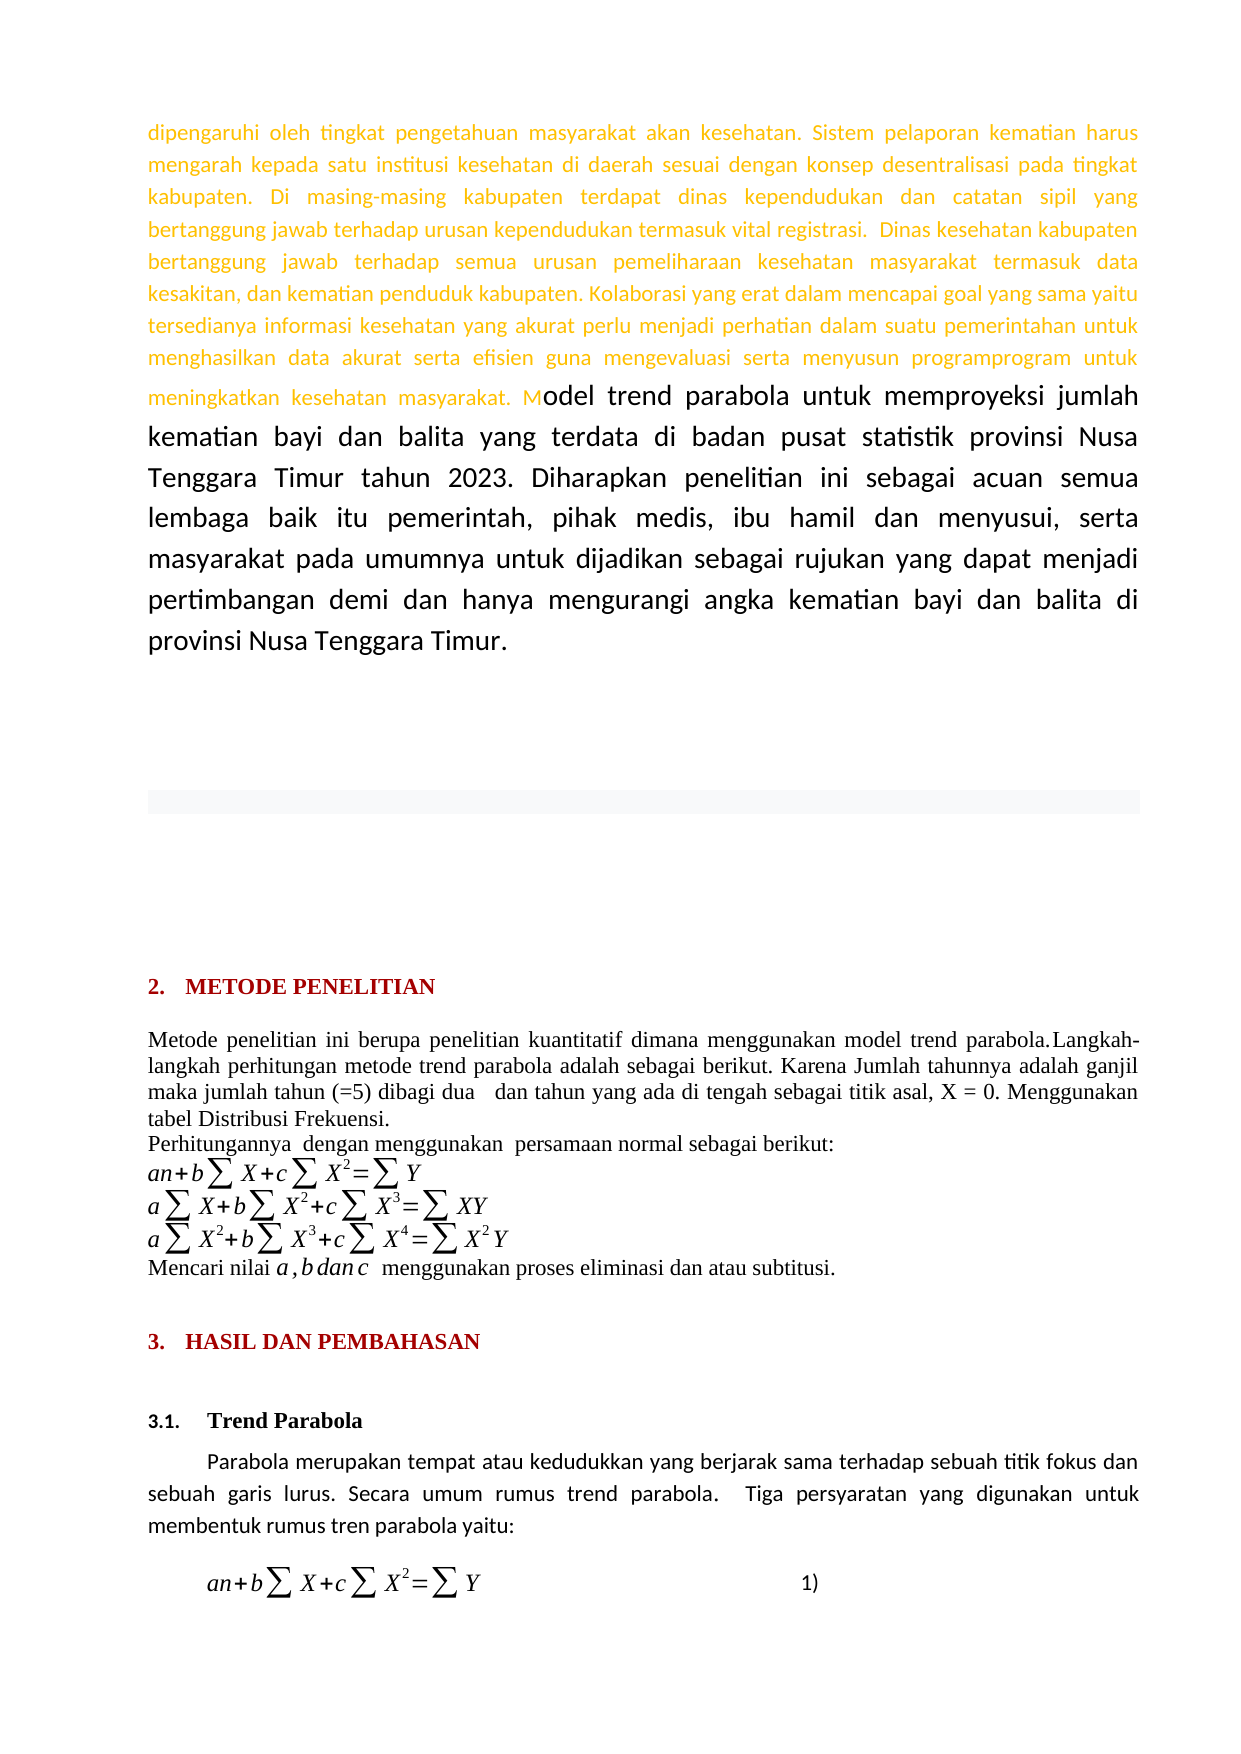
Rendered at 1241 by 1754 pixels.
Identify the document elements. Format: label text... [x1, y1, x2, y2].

text Parabola merupakan tempat atau kedudukkan yang berjarak sama terhadap sebuah titik fokus dan sebuah garis lurus. Secara umum rumus trend parabola Tiga persyaratan yang digunakan untuk membentuk rumus tren parabola yaitu: [148, 1447, 1140, 1540]
title Metode penelitian ini berupa penelitian kuantitatif dimana menggunakan model trend parabola.Langkah-langkah perhitungan metode trend parabola adalah sebagai berikut. Karena Jumlah tahunnya adalah ganjil maka jumlah tahun (=5) dibagi dua dan tahun yang ada di tengah sebagai titik asal, X = 0. Menggunakan tabel Distribusi Frekuensi. [148, 1026, 1140, 1131]
list HASIL DAN PEMBAHASAN [148, 1328, 1140, 1355]
list Trend Parabola [148, 1407, 1140, 1434]
list Mencari nilai menggunakan proses eliminasi dan atau subtitusi. [148, 1254, 1140, 1281]
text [148, 118, 1140, 658]
list METODE PENELITIAN [148, 973, 1140, 999]
list Perhitungannya dengan menggunakan persamaan normal sebagai berikut: [148, 1131, 1140, 1156]
text 1) [148, 1565, 1140, 1599]
